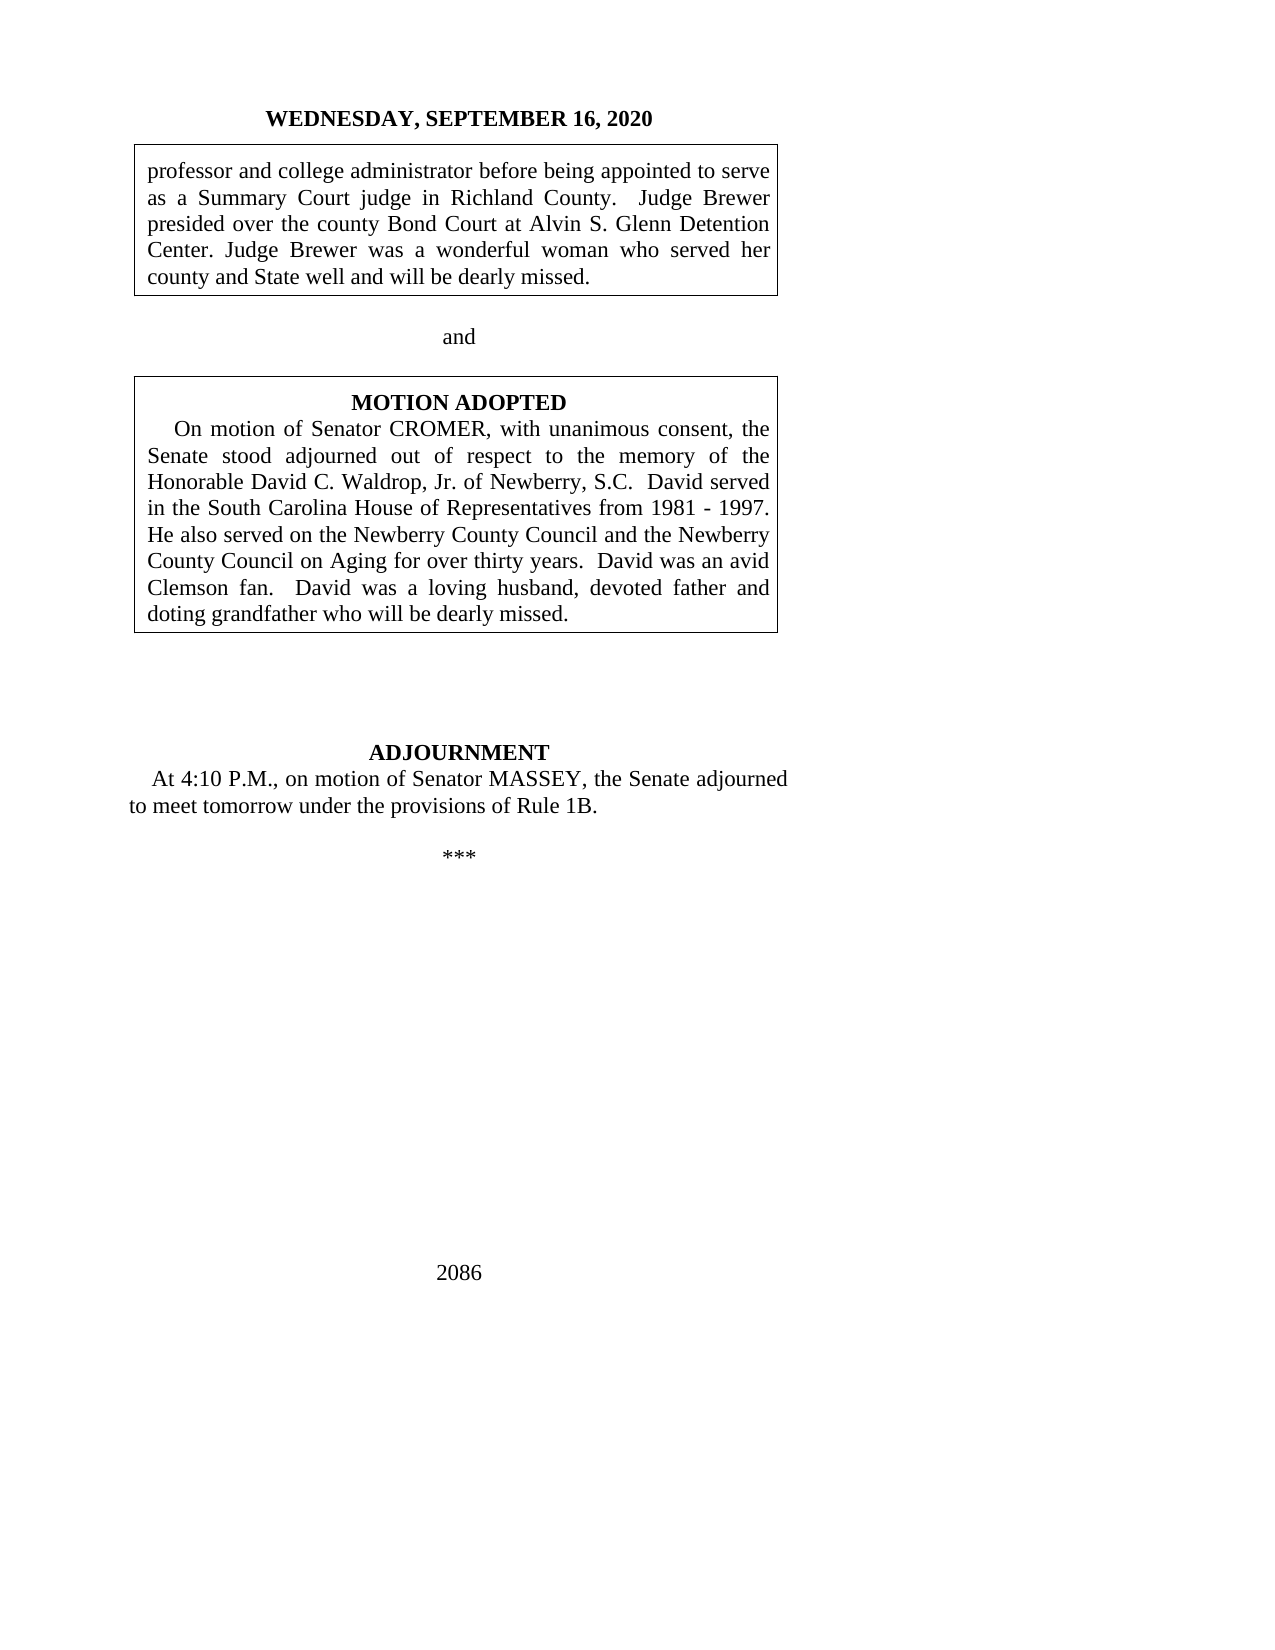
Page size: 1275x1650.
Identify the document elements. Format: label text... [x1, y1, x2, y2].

text *** [129, 844, 789, 871]
text At 4:10 P.M., on motion of Senator MASSEY, the Senate adjourned to meet tomorrow under the provisions of Rule 1B. [129, 765, 789, 818]
text On motion of Senator CROMER, with unanimous consent, the Senate stood adjourned out of respect to the memory of the Honorable David C. Waldrop, Jr. of Newberry, S.C. David served in the South Carolina House of Representatives from 1981 - 1997. He also served on the Newberry County Council and the Newberry County Council on Aging for over thirty years. David was an avid Clemson fan. David was a loving husband, devoted father and doting grandfather who will be dearly missed. [135, 402, 777, 632]
text ADJOURNMENT [129, 739, 789, 765]
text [135, 145, 777, 295]
text MOTION ADOPTED [135, 377, 777, 402]
text and [129, 323, 789, 349]
